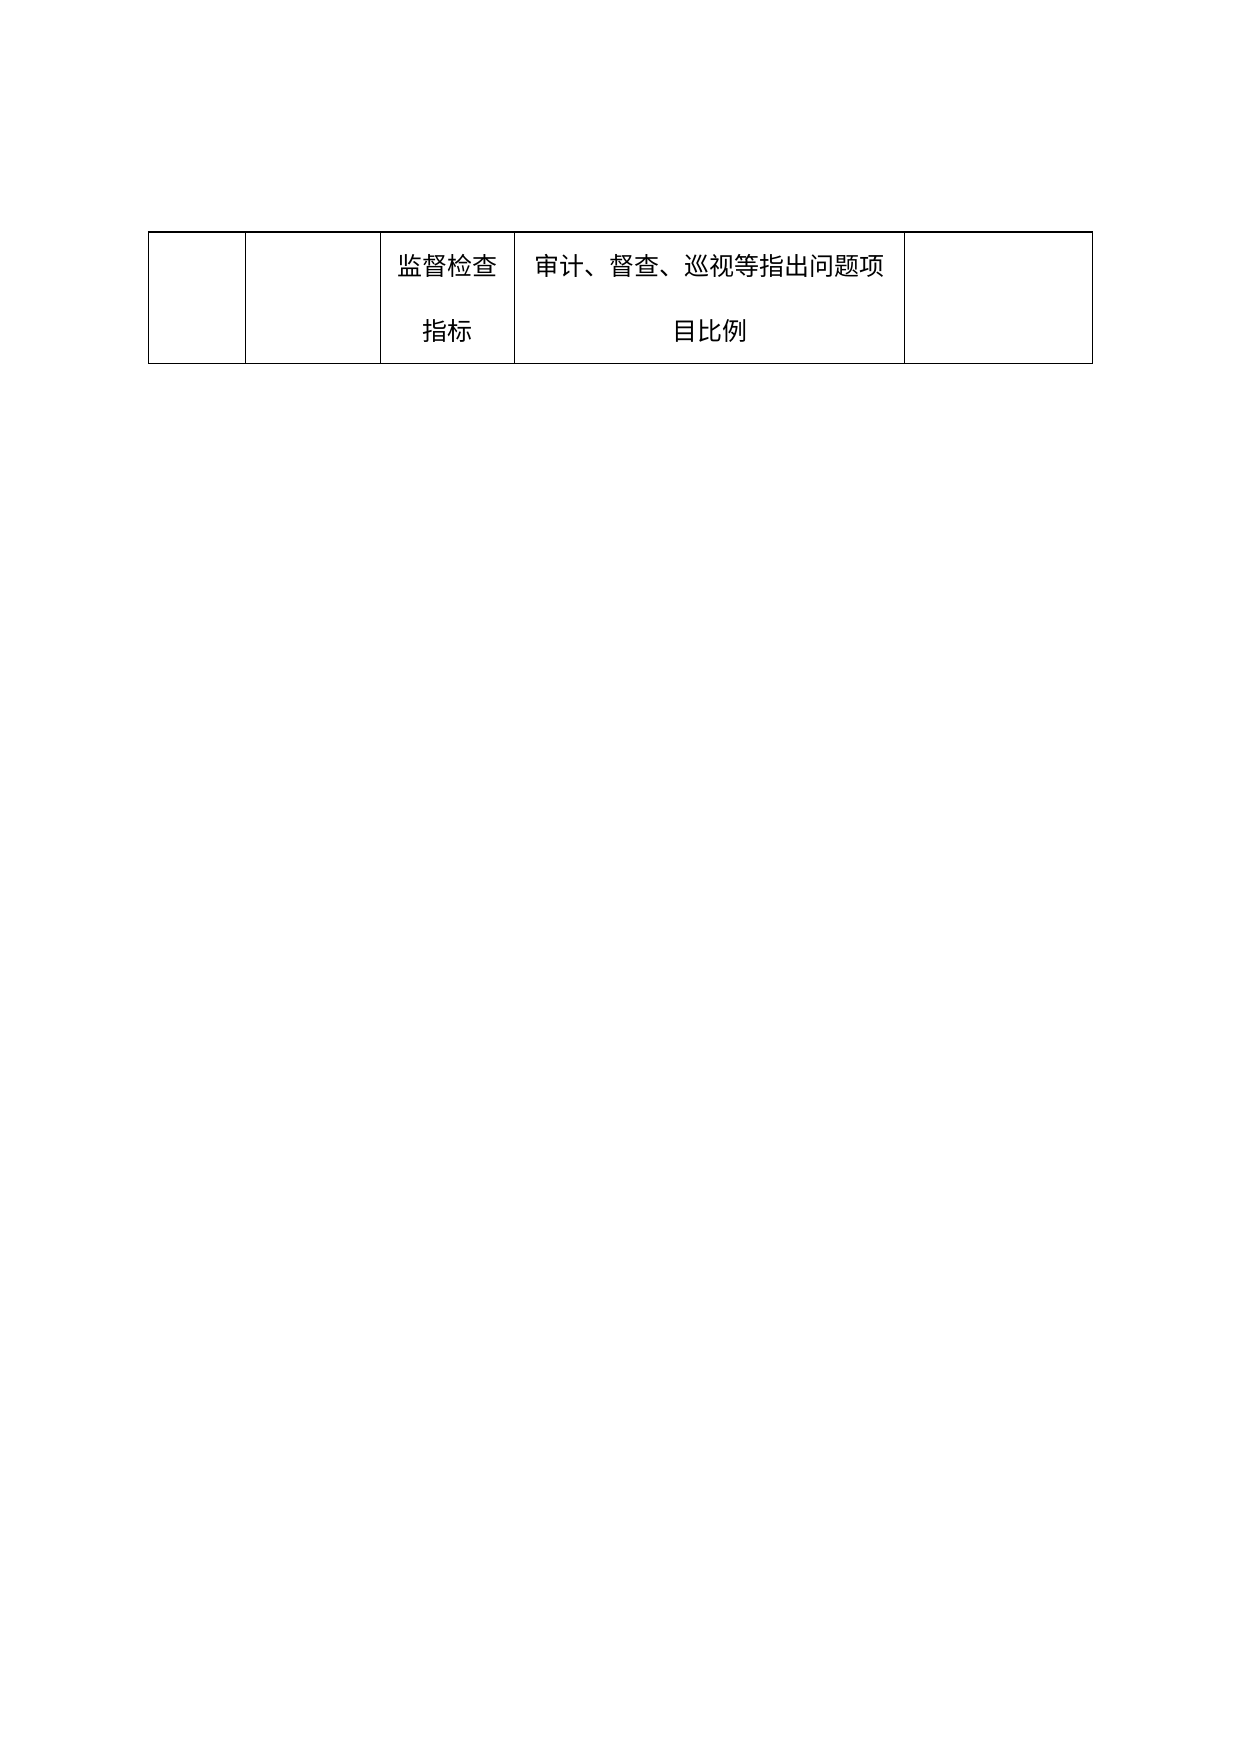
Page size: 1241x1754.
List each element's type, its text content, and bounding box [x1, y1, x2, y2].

table_cell 监督检查指标 [381, 233, 514, 362]
table_cell [905, 233, 1092, 362]
table_cell 审计、督查、巡视等指出问题项目比例 [515, 233, 904, 362]
